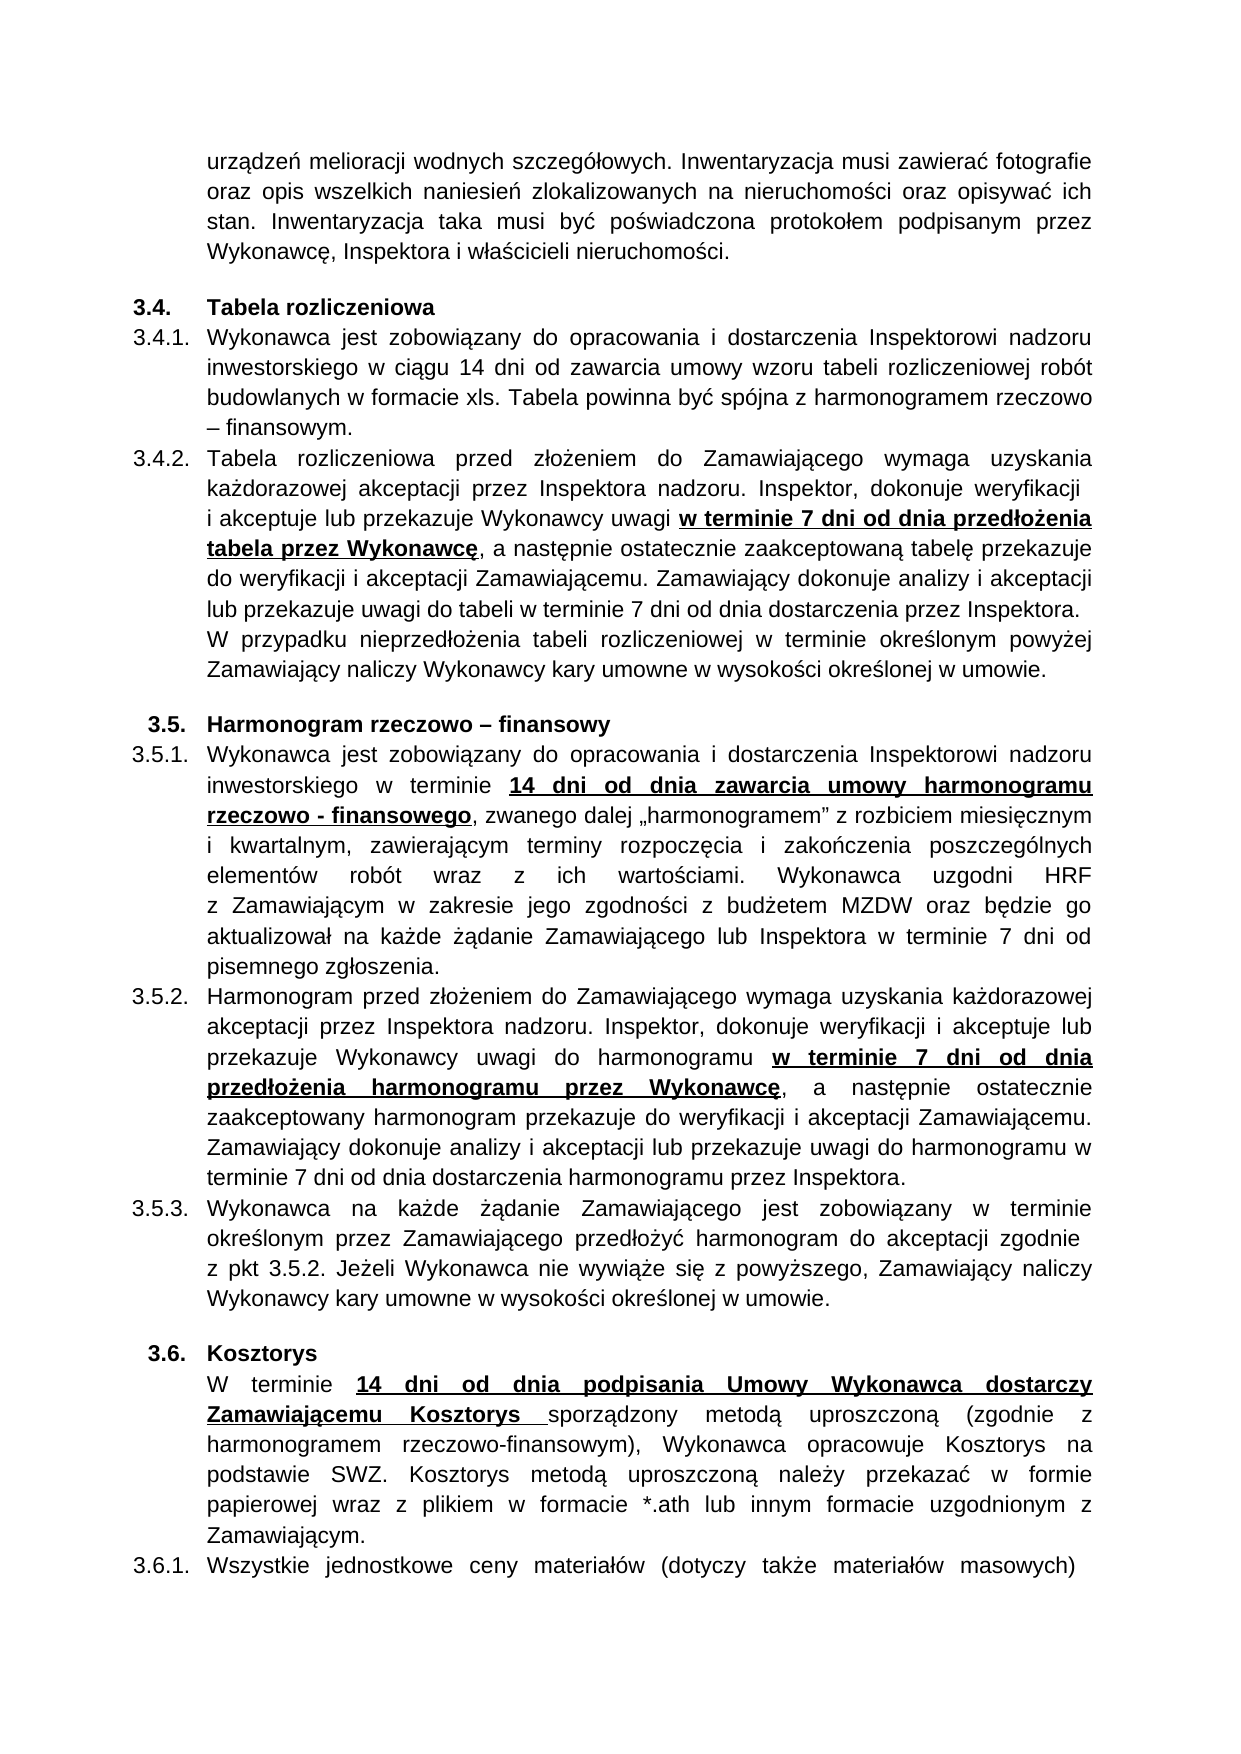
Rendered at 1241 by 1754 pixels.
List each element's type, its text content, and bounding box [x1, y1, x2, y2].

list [207, 148, 1093, 264]
list Harmonogram przed złożeniem do Zamawiającego wymaga uzyskania każdorazowej akceptacji przez Inspektora nadzoru. Inspektor, dokonuje weryfikacji i akceptuje lub przekazuje Wykonawcy uwagi do harmonogramu w terminie 7 dni od dnia przedłożenia harmonogramu przez Wykonawcę, a następnie ostatecznie zaakceptowany harmonogram przekazuje do weryfikacji i akceptacji Zamawiającemu. Zamawiający dokonuje analizy i akceptacji lub przekazuje uwagi do harmonogramu w terminie 7 dni od dnia dostarczenia harmonogramu przez Inspektora. [132, 983, 1093, 1191]
list W przypadku nieprzedłożenia tabeli rozliczeniowej w terminie określonym powyżej Zamawiający naliczy Wykonawcy kary umowne w wysokości określonej w umowie. [207, 626, 1093, 682]
list Tabela rozliczeniowa przed złożeniem do Zamawiającego wymaga uzyskania każdorazowej akceptacji przez Inspektora nadzoru. Inspektor, dokonuje weryfikacji i akceptuje lub przekazuje Wykonawcy uwagi w terminie 7 dni od dnia przedłożenia tabela przez Wykonawcę, a następnie ostatecznie zaakceptowaną tabelę przekazuje do weryfikacji i akceptacji Zamawiającemu. Zamawiający dokonuje analizy i akceptacji lub przekazuje uwagi do tabeli w terminie 7 dni od dnia dostarczenia przez Inspektora. [133, 444, 1093, 622]
list W terminie 14 dni od dnia podpisania Umowy Wykonawca dostarczy Zamawiającemu Kosztorys sporządzony metodą uproszczoną (zgodnie z harmonogramem rzeczowo-finansowym), Wykonawca opracowuje Kosztorys na podstawie SWZ. Kosztorys metodą uproszczoną należy przekazać w formie papierowej wraz z plikiem w formacie *.ath lub innym formacie uzgodnionym z Zamawiającym. [207, 1371, 1093, 1548]
list Wykonawca jest zobowiązany do opracowania i dostarczenia Inspektorowi nadzoru inwestorskiego w terminie 14 dni od dnia zawarcia umowy harmonogramu rzeczowo - finansowego, zwanego dalej „harmonogramem” z rozbiciem miesięcznym i kwartalnym, zawierającym terminy rozpoczęcia i zakończenia poszczególnych elementów robót wraz z ich wartościami. Wykonawca uzgodni HRF z Zamawiającym w zakresie jego zgodności z budżetem MZDW oraz będzie go aktualizował na każde żądanie Zamawiającego lub Inspektora w terminie 7 dni od pisemnego zgłoszenia. [132, 741, 1093, 979]
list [133, 1552, 1093, 1578]
list Harmonogram rzeczowo – finansowy [148, 711, 1093, 737]
list Kosztorys [148, 1340, 1093, 1367]
list Tabela rozliczeniowa [133, 293, 1093, 320]
list Wykonawca na każde żądanie Zamawiającego jest zobowiązany w terminie określonym przez Zamawiającego przedłożyć harmonogram do akceptacji zgodnie z pkt 3.5.2. Jeżeli Wykonawca nie wywiąże się z powyższego, Zamawiający naliczy Wykonawcy kary umowne w wysokości określonej w umowie. [132, 1194, 1093, 1311]
list Wykonawca jest zobowiązany do opracowania i dostarczenia Inspektorowi nadzoru inwestorskiego w ciągu 14 dni od zawarcia umowy wzoru tabeli rozliczeniowej robót budowlanych w formacie xls. Tabela powinna być spójna z harmonogramem rzeczowo – finansowym. [133, 324, 1093, 441]
